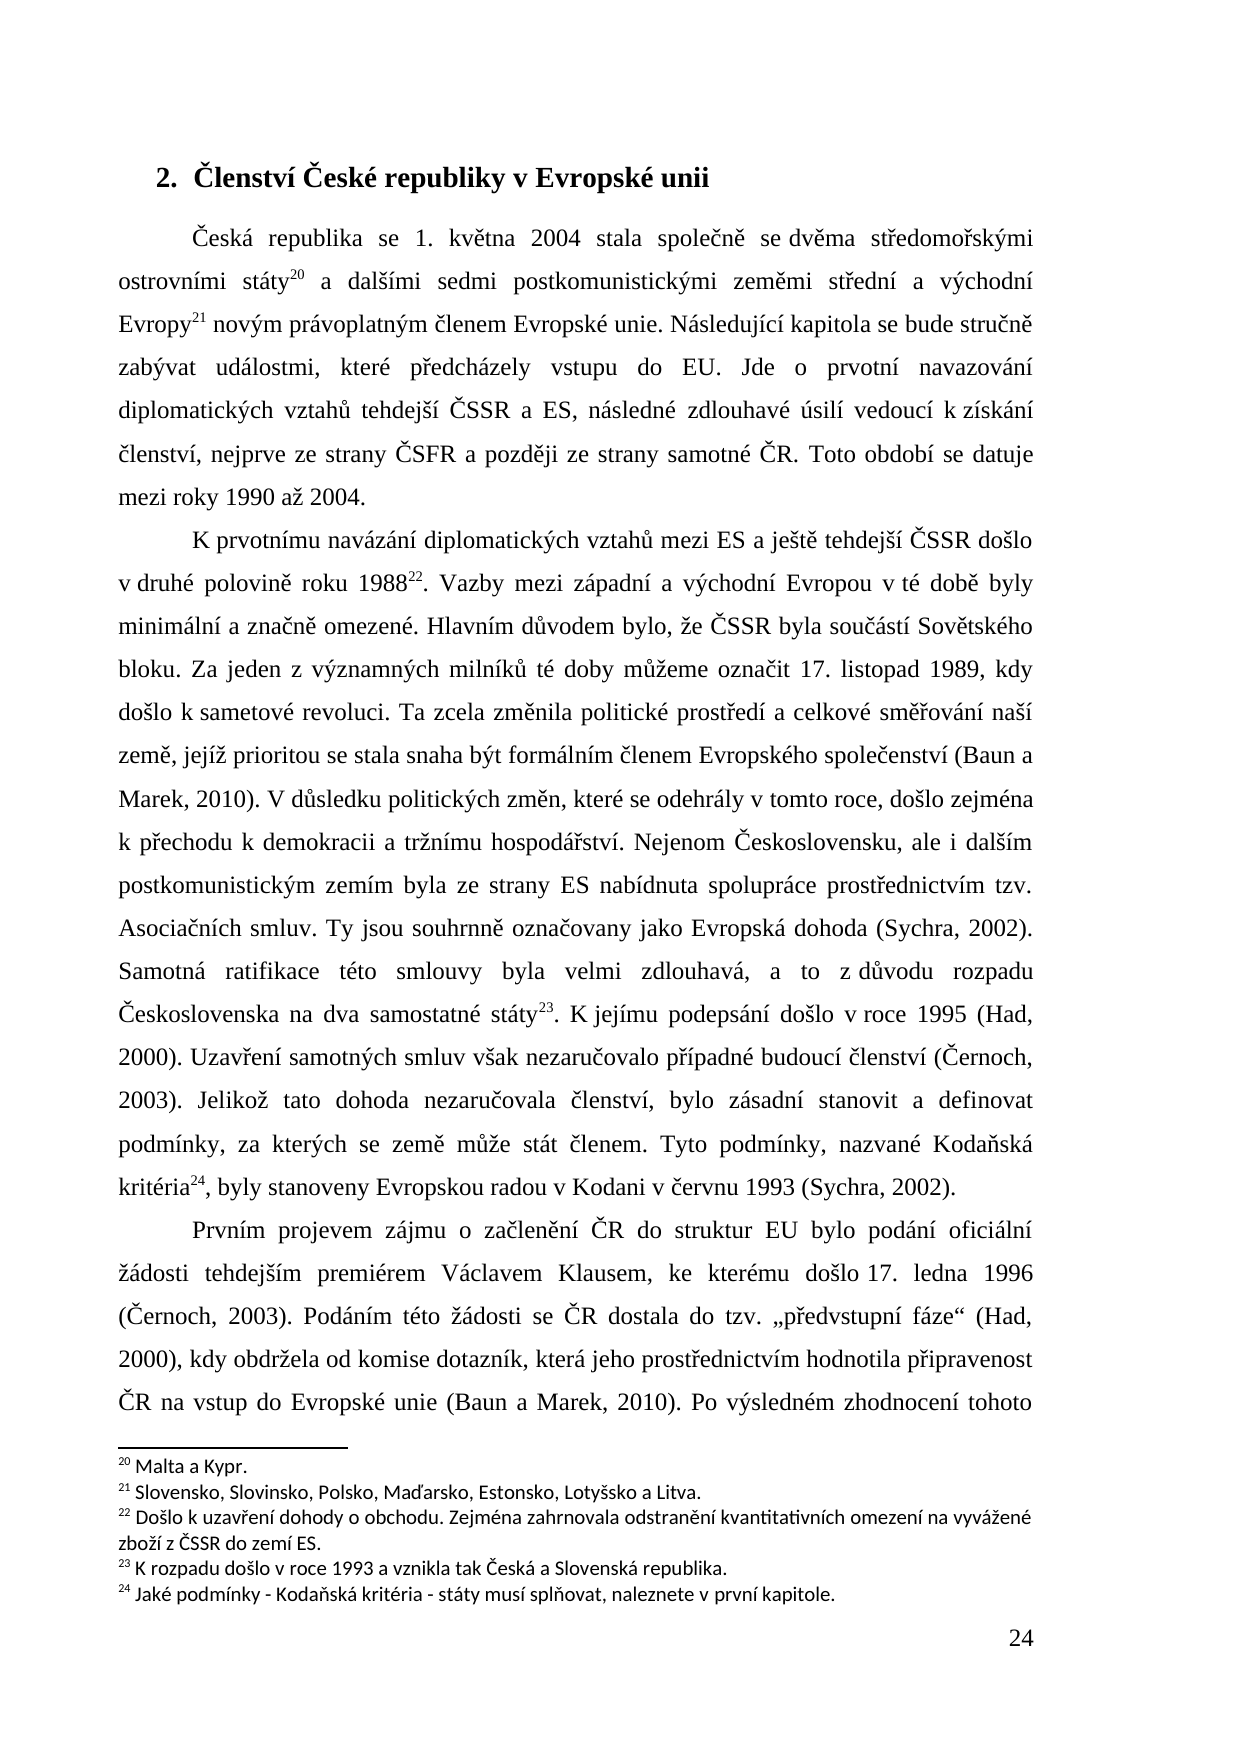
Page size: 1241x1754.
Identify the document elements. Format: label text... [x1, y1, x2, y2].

subtitle Členství České republiky v Evropské unii [156, 160, 1033, 194]
text Česká republika se 1. května 2004 stala společně se dvěma středomořskými ostrovními státy a dalšími sedmi postkomunistickými zeměmi střední a východní Evropy novým právoplatným členem Evropské unie. Následující kapitola se bude stručně zabývat událostmi, které předcházely vstupu do EU. Jde o prvotní navazování diplomatických vztahů tehdejší ČSSR a ES, následné zdlouhavé úsilí vedoucí k získání členství, nejprve ze strany ČSFR a později ze strany samotné ČR. Toto období se datuje mezi roky 1990 až 2004. [118, 223, 1033, 511]
text K prvotnímu navázání diplomatických vztahů mezi ES a ještě tehdejší ČSSR došlo v druhé polovině roku 1988. Vazby mezi západní a východní Evropou v té době byly minimální a značně omezené. Hlavním důvodem bylo, že ČSSR byla součástí Sovětského bloku. Za jeden z významných milníků té doby můžeme označit 17. listopad 1989, kdy došlo k sametové revoluci. Ta zcela změnila politické prostředí a celkové směřování naší země, jejíž prioritou se stala snaha být formálním členem Evropského společenství (Baun a Marek, 2010). V důsledku politických změn, které se odehrály v tomto roce, došlo zejména k přechodu k demokracii a tržnímu hospodářství. Nejenom Československu, ale i dalším postkomunistickým zemím byla ze strany ES nabídnuta spolupráce prostřednictvím tzv. Asociačních smluv. Ty jsou souhrnně označovany jako Evropská dohoda (Sychra, 2002). Samotná ratifikace této smlouvy byla velmi zdlouhavá, a to z důvodu rozpadu Československa na dva samostatné státy. K jejímu podepsání došlo v roce 1995 (Had, 2000). Uzavření samotných smluv však nezaručovalo případné budoucí členství (Černoch, 2003). Jelikož tato dohoda nezaručovala členství, bylo zásadní stanovit a definovat podmínky, za kterých se země může stát členem. Tyto podmínky, nazvané Kodaňská kritéria, byly stanoveny Evropskou radou v Kodani v červnu 1993 (Sychra, 2002). [118, 525, 1033, 1201]
